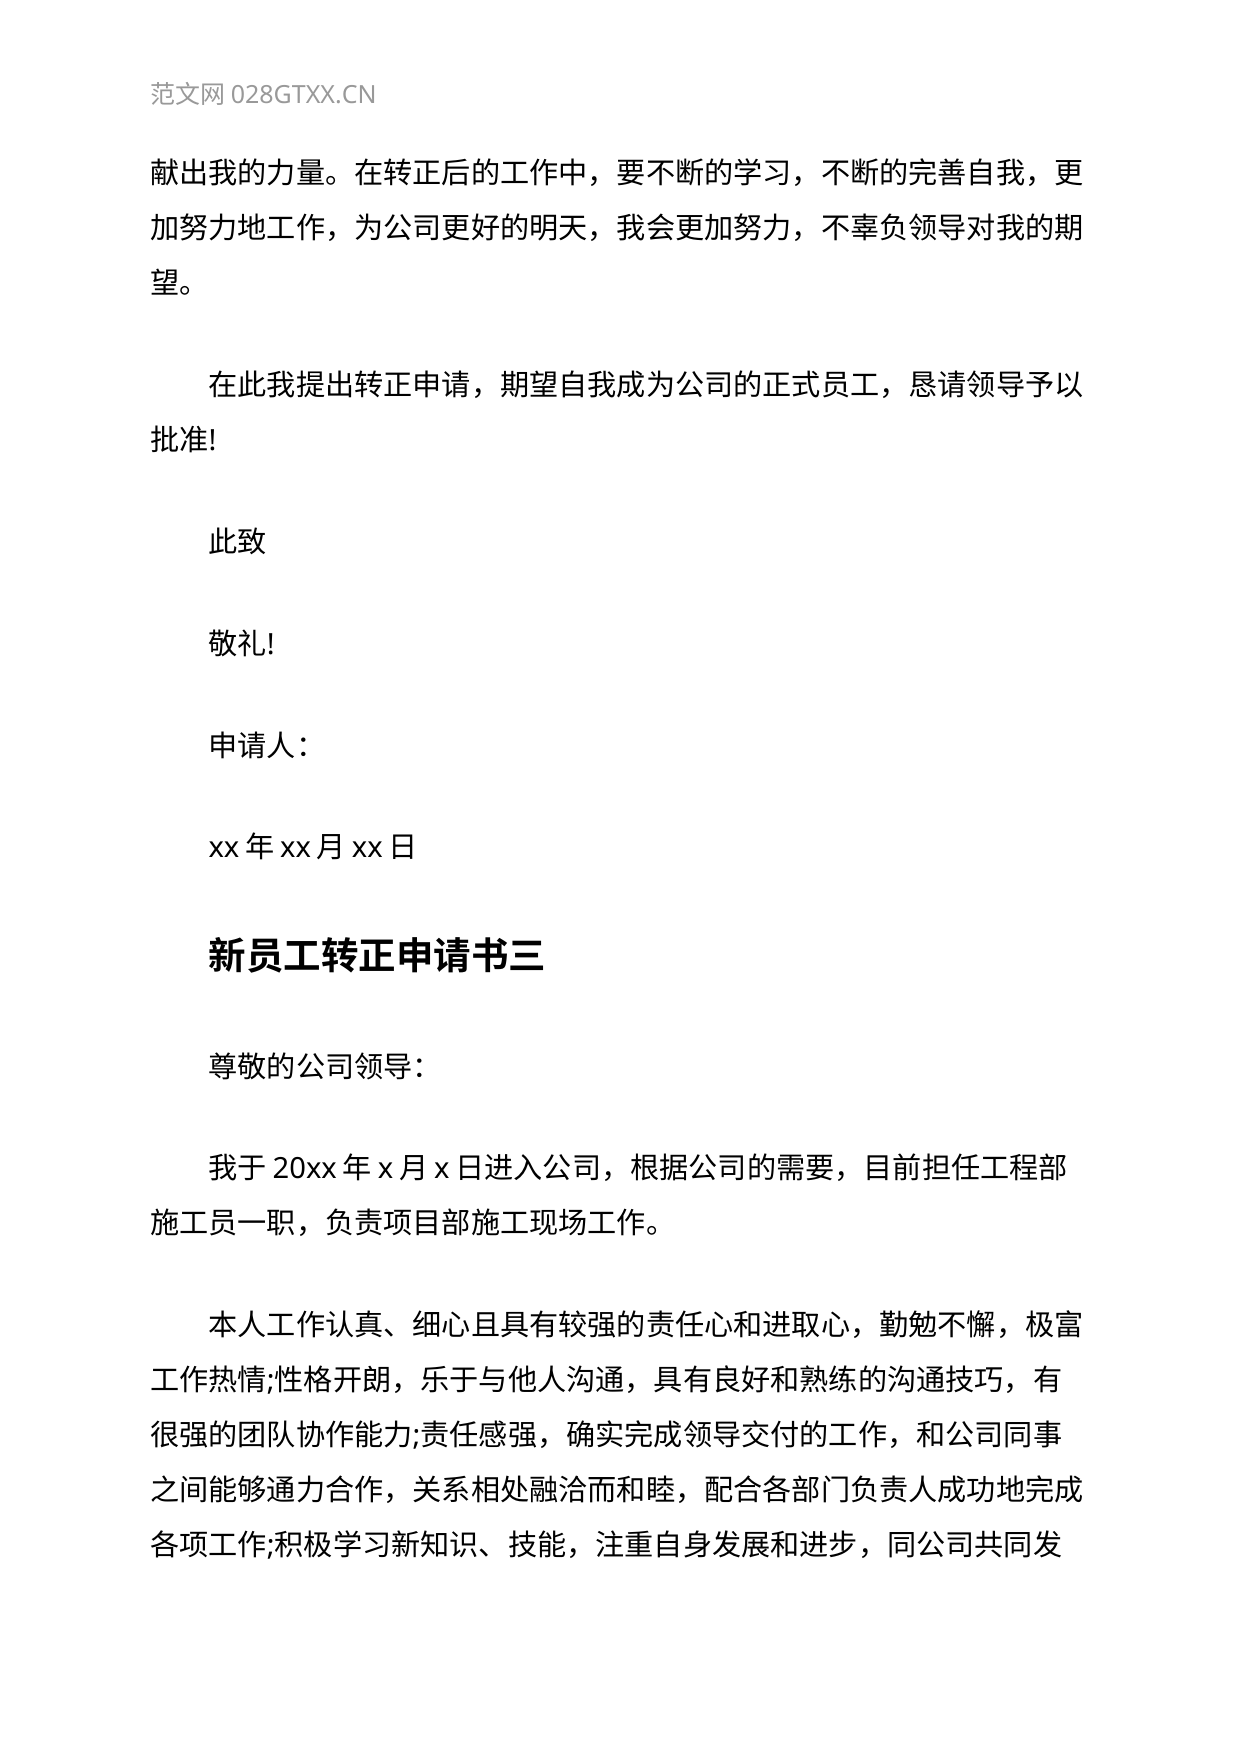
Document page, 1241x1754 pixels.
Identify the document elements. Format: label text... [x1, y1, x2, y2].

text 在此我提出转正申请，期望自我成为公司的正式员工，恳请领导予以批准! [150, 362, 1090, 459]
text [150, 1302, 1090, 1564]
text 申请人： [150, 722, 1090, 764]
text 尊敬的公司领导： [150, 1043, 1090, 1086]
text 敬礼! [150, 620, 1090, 663]
text 此致 [150, 518, 1090, 561]
text 新员工转正申请书三 [150, 926, 1090, 980]
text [150, 150, 1090, 302]
text 我于20xx年x月x日进入公司，根据公司的需要，目前担任工程部施工员一职，负责项目部施工现场工作。 [150, 1145, 1090, 1242]
text xx年xx月xx日 [150, 824, 1090, 866]
